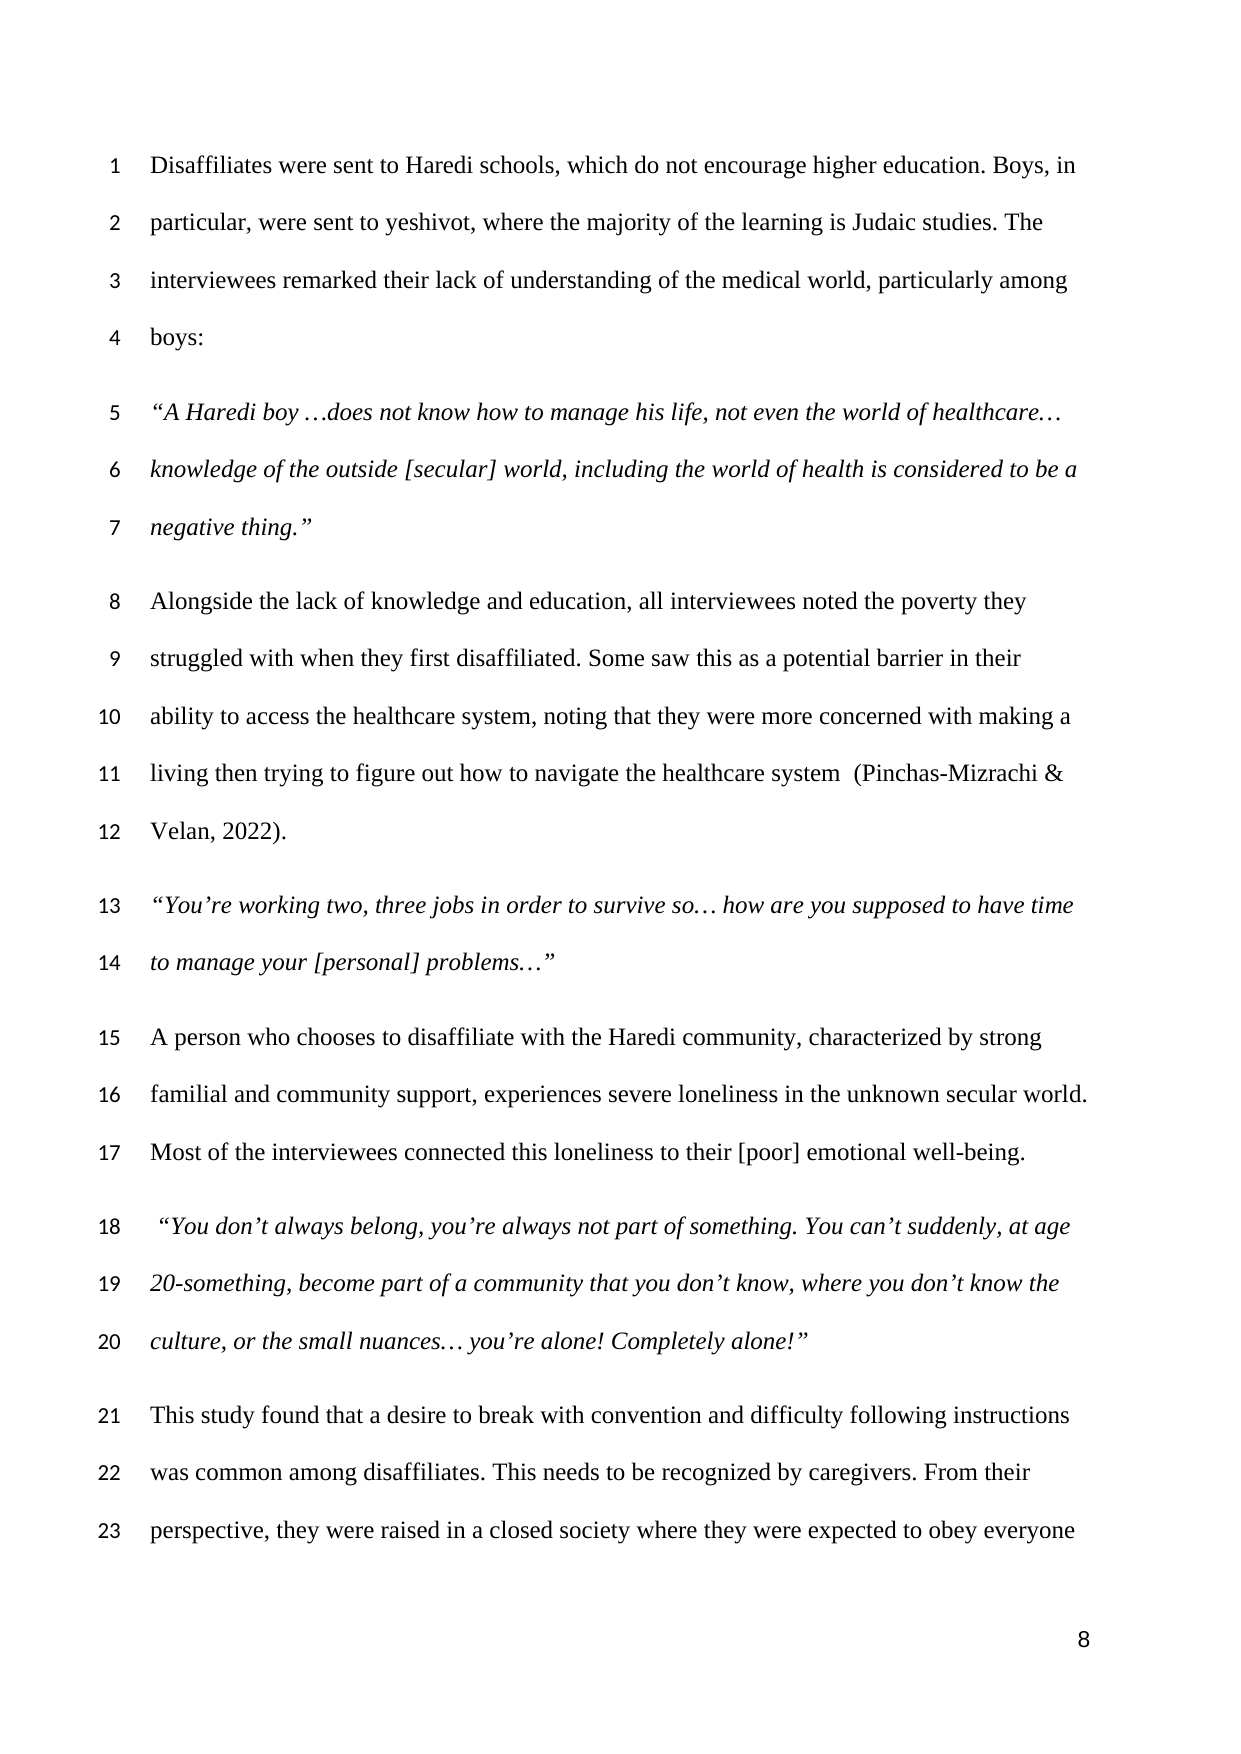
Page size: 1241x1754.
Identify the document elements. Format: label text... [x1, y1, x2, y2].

text “You’re working two, three jobs in order to survive so… how are you supposed to have time to manage your [personal] problems…” [150, 890, 1090, 976]
text Disaffiliates were sent to Haredi schools, which do not encourage higher education. Boys, in particular, were sent to yeshivot, where the majority of the learning is Judaic studies. The interviewees remarked their lack of understanding of the medical world, particularly among boys: [150, 150, 1090, 351]
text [150, 1400, 1090, 1544]
text “You don’t always belong, you’re always not part of something. You can’t suddenly, at age 20-something, become part of a community that you don’t know, where you don’t know the culture, or the small nuances… you’re alone! Completely alone!” [150, 1211, 1090, 1354]
text A person who chooses to disaffiliate with the Haredi community, characterized by strong familial and community support, experiences severe loneliness in the unknown secular world. Most of the interviewees connected this loneliness to their [poor] emotional well-being. [150, 1022, 1090, 1165]
text Alongside the lack of knowledge and education, all interviewees noted the poverty they struggled with when they first disaffiliated. Some saw this as a potential barrier in their ability to access the healthcare system, noting that they were more concerned with making a living then trying to figure out how to navigate the healthcare system (Pinchas-Mizrachi & Velan, 2022). [150, 586, 1090, 844]
text “A Haredi boy …does not know how to manage his life, not even the world of healthcare… knowledge of the outside [secular] world, including the world of health is considered to be a negative thing.” [150, 397, 1090, 540]
